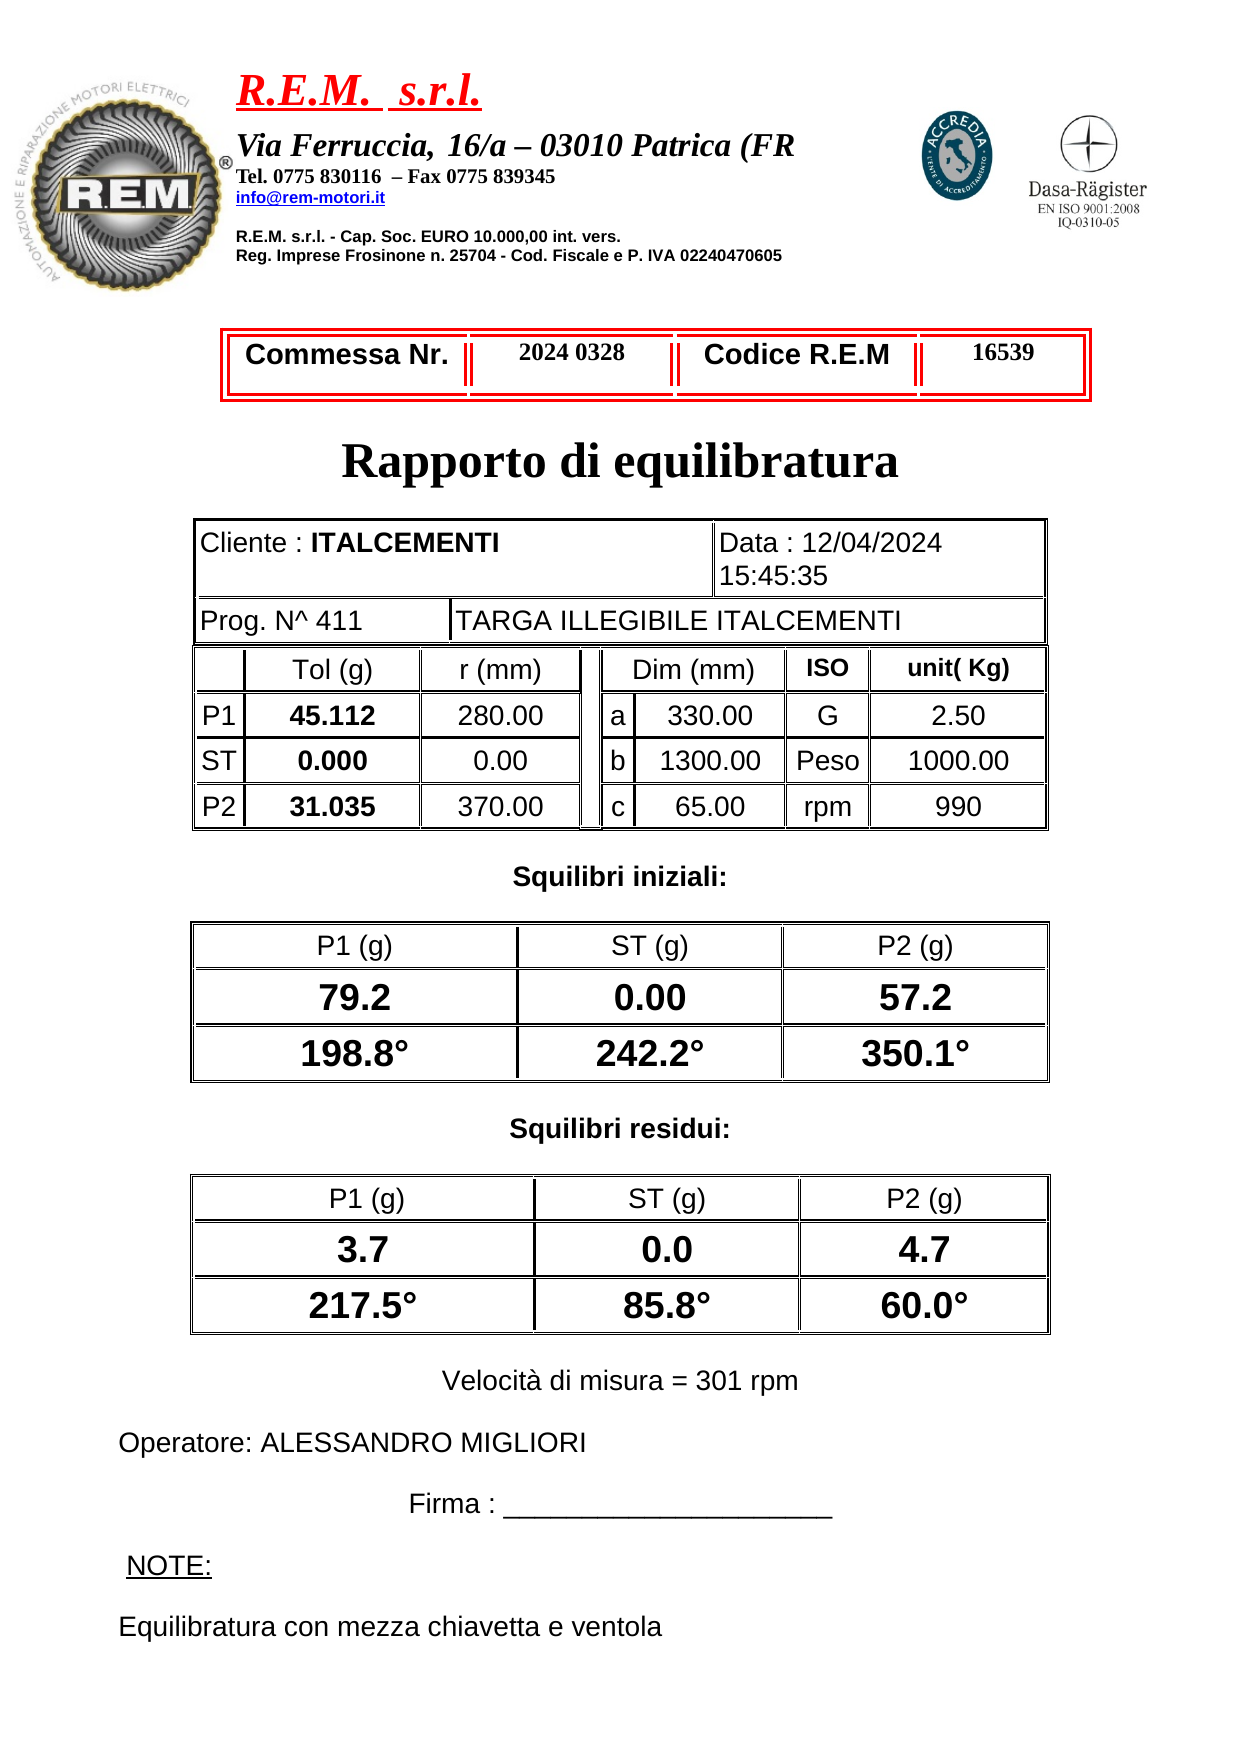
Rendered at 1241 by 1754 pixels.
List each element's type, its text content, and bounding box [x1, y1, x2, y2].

table_cell P2 [193, 782, 244, 827]
table_cell 280.00 [422, 694, 579, 736]
table_header r (mm) [421, 648, 580, 690]
table_header 16539 [919, 331, 1087, 393]
table_cell 1000.00 [871, 736, 1045, 782]
table_cell TARGA ILLEGIBILE ITALCEMENTI [450, 596, 1046, 641]
table_header ISO [786, 648, 870, 690]
table_header Cliente : ITALCEMENTI [196, 521, 714, 596]
table_header [195, 648, 244, 690]
text Equilibratura con mezza chiavetta e ventola [118, 1610, 1122, 1643]
table_cell Peso [787, 739, 868, 782]
table_cell 990 [870, 782, 1047, 827]
table_header Dim (mm) [601, 648, 786, 690]
table_header P1 (g) [193, 1175, 534, 1219]
table_cell 198.8° [194, 1023, 517, 1079]
text NOTE: [118, 1549, 1122, 1581]
table_cell 370.00 [421, 785, 580, 827]
table_cell 85.8° [534, 1279, 800, 1332]
table_cell c [601, 785, 634, 827]
table_header R.E.M. s.r.l. Via Ferruccia, 16/a – 03010 Patrica (FR Tel. 0775 830116 – Fax 0775 839345 info@rem-motori.it R.E.M. s.r.l. - Cap. Soc. EURO 10.000,00 int. vers. Reg. Imprese Frosinone n. 25704 - Cod. Fiscale e P. IVA 02240470605 [0, 0, 1240, 328]
table_cell 217.5° [193, 1275, 534, 1332]
table_cell P1 [195, 690, 243, 736]
table_cell a [603, 694, 633, 736]
text Squilibri iniziali: [118, 859, 1122, 892]
table_cell 57.2 [783, 967, 1048, 1023]
table_cell b [603, 739, 633, 782]
text Rapporto di equilibratura [118, 431, 1122, 489]
table_cell rpm [786, 785, 870, 827]
table_cell G [787, 694, 868, 736]
table_header P2 (g) [783, 925, 1047, 967]
table_header P1 (g) [194, 925, 517, 967]
table_cell 65.00 [634, 785, 786, 827]
table_cell 0.00 [422, 739, 579, 782]
text Firma : _____________________ [118, 1487, 1122, 1520]
picture [10, 75, 236, 297]
text Squilibri residui: [118, 1112, 1122, 1144]
table_cell 3.7 [193, 1219, 533, 1275]
text Velocità di misura = 301 rpm [118, 1364, 1122, 1397]
table_cell 0.000 [246, 739, 419, 782]
table_header unit( Kg) [870, 648, 1045, 690]
table_header Codice R.E.M [675, 331, 919, 393]
table_cell 0.00 [519, 970, 781, 1023]
table_cell 79.2 [192, 967, 517, 1023]
table_cell ST [195, 736, 243, 782]
table_cell 31.035 [244, 785, 421, 827]
table_cell 242.2° [517, 1027, 782, 1079]
table_cell 350.1° [783, 1023, 1047, 1079]
table_header [580, 646, 601, 827]
text Operatore: ALESSANDRO MIGLIORI [118, 1426, 1122, 1458]
table_cell 330.00 [636, 694, 784, 736]
table_cell 0.0 [536, 1223, 798, 1275]
table_header ST (g) [517, 925, 782, 967]
table_cell 1300.00 [636, 739, 784, 782]
table_cell 2.50 [871, 690, 1046, 736]
table_cell 45.112 [246, 694, 419, 736]
table_cell 60.0° [800, 1275, 1048, 1332]
table_header Tol (g) [244, 648, 421, 690]
table_header P2 (g) [800, 1177, 1047, 1219]
table_header 2024 0328 [469, 331, 675, 393]
table_header Commessa Nr. [225, 331, 469, 393]
table_cell 4.7 [801, 1219, 1048, 1275]
table_cell Prog. N^ 411 [195, 596, 450, 641]
table_header Data : 12/04/2024 15:45:35 [714, 521, 1044, 596]
table_header ST (g) [534, 1177, 800, 1219]
